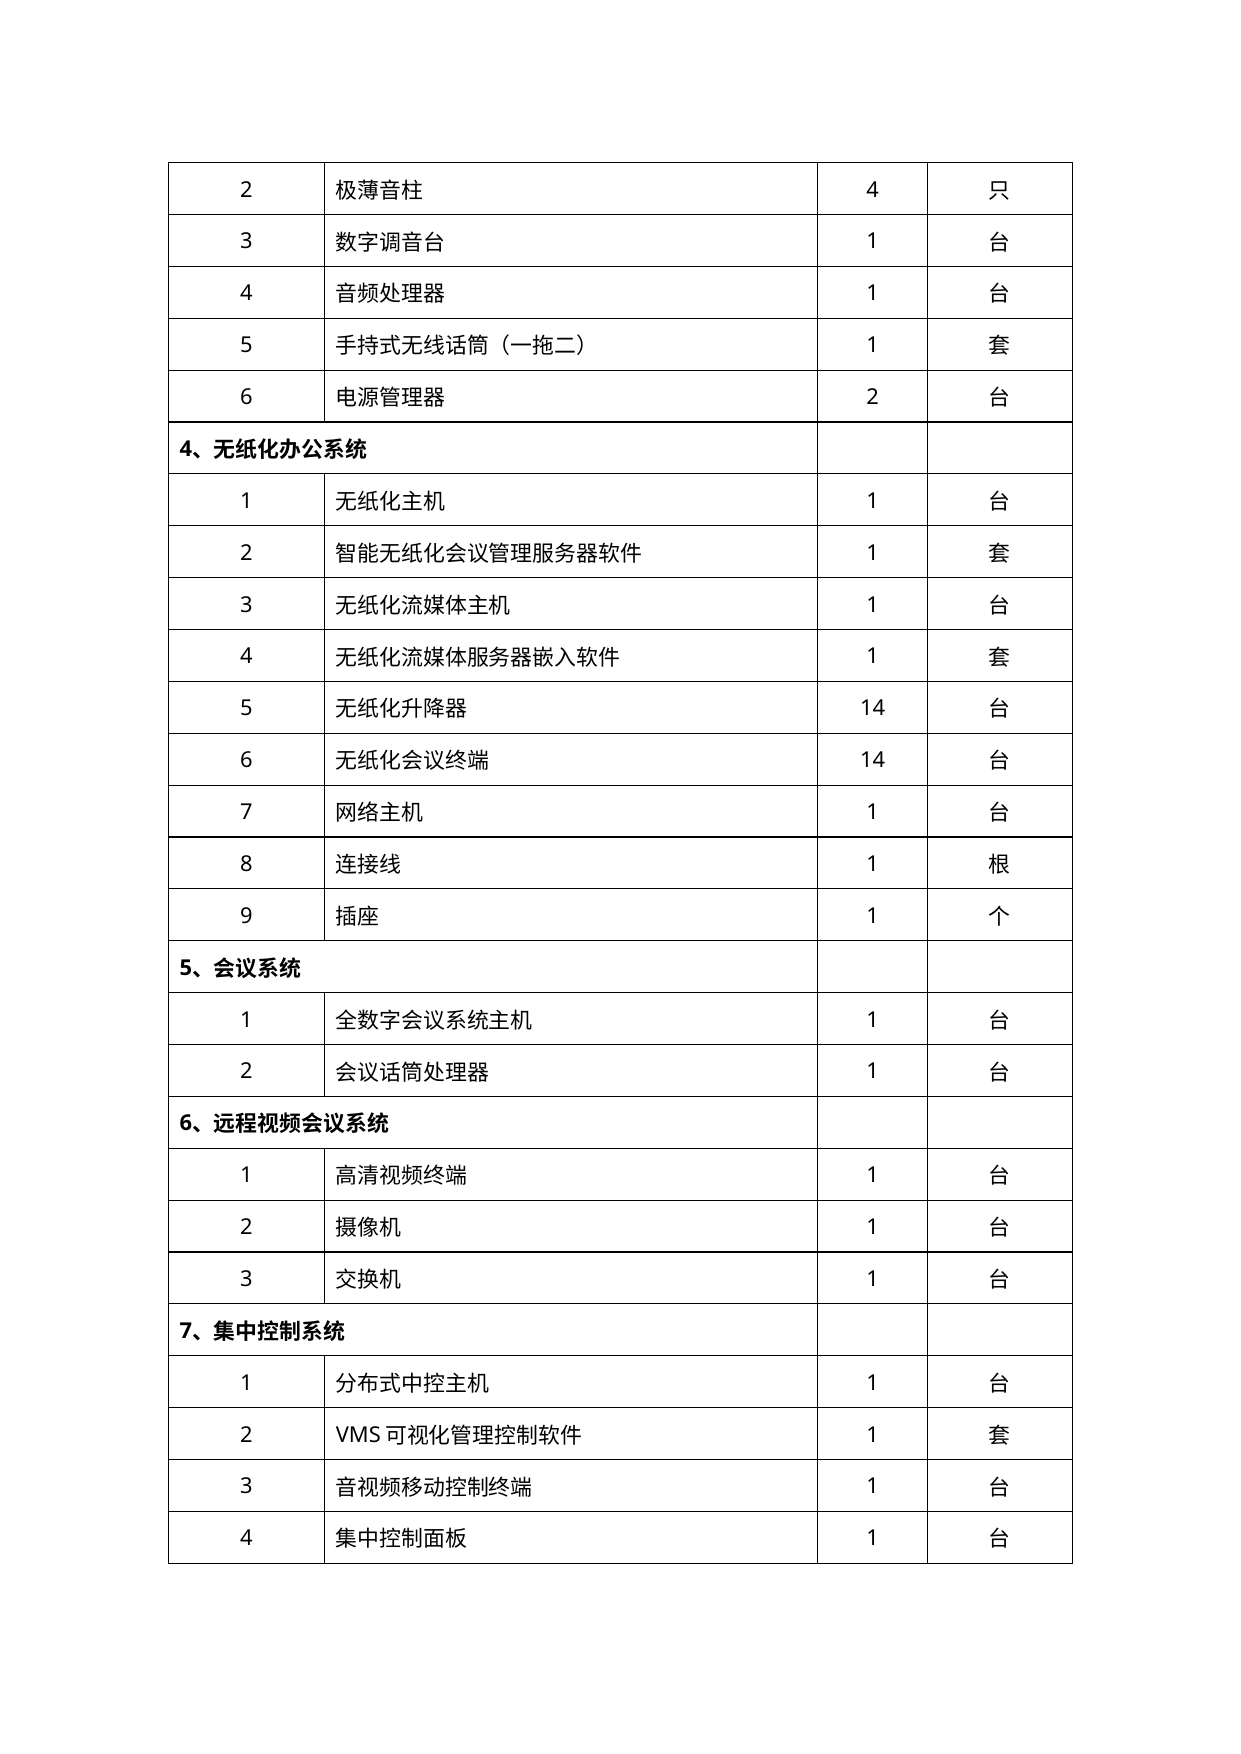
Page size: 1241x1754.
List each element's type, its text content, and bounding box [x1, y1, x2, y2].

table_cell 1 [818, 526, 927, 577]
table_cell 智能无纸化会议管理服务器软件 [325, 526, 817, 577]
table_cell 音视频移动控制终端 [325, 1460, 817, 1511]
table_cell 插座 [325, 889, 817, 940]
table_cell 14 [818, 682, 927, 733]
table_cell 台 [928, 1045, 1072, 1096]
table_cell [928, 423, 1072, 473]
table_cell 集中控制面板 [325, 1512, 817, 1563]
table_cell 台 [928, 682, 1072, 733]
table_cell 台 [928, 1201, 1072, 1251]
table_cell 3 [169, 215, 324, 266]
table_cell 1 [818, 786, 927, 836]
table_cell 台 [928, 1512, 1072, 1563]
table_cell 分布式中控主机 [325, 1356, 817, 1407]
table_cell 台 [928, 786, 1072, 836]
table_cell 3 [169, 578, 324, 629]
table_cell [818, 941, 927, 992]
table_cell 1 [818, 1149, 927, 1199]
table_cell 3 [169, 1460, 324, 1511]
table_cell 台 [928, 578, 1072, 629]
table_cell 套 [928, 630, 1072, 681]
table_cell 1 [818, 1460, 927, 1511]
table_cell [818, 1304, 927, 1355]
table_cell 套 [928, 526, 1072, 577]
table_cell 套 [928, 319, 1072, 369]
table_cell 3 [169, 1253, 324, 1303]
table_cell 无纸化会议终端 [325, 734, 817, 784]
table_cell 只 [928, 163, 1072, 214]
table_cell 交换机 [325, 1253, 817, 1303]
table_cell 摄像机 [325, 1201, 817, 1251]
table_cell 个 [928, 889, 1072, 940]
table_cell 7 [169, 786, 324, 836]
table_cell 6、远程视频会议系统 [169, 1097, 817, 1148]
table_cell 1 [169, 1356, 324, 1407]
table_cell 全数字会议系统主机 [325, 993, 817, 1044]
table_cell 台 [928, 267, 1072, 318]
table_cell 会议话筒处理器 [325, 1045, 817, 1096]
table_cell 电源管理器 [325, 371, 817, 421]
table_cell 网络主机 [325, 786, 817, 836]
table_cell 1 [818, 1356, 927, 1407]
table_cell 9 [169, 889, 324, 940]
table_cell 1 [818, 1512, 927, 1563]
table_cell 6 [169, 734, 324, 784]
table_cell 1 [818, 838, 927, 888]
table_cell 8 [169, 838, 324, 888]
table_cell [928, 1304, 1072, 1355]
table_cell 台 [928, 1149, 1072, 1199]
table_cell VMS可视化管理控制软件 [325, 1408, 817, 1459]
table_cell 2 [169, 526, 324, 577]
table_cell 数字调音台 [325, 215, 817, 266]
table_cell 1 [818, 993, 927, 1044]
table_cell 1 [818, 1045, 927, 1096]
table_cell 5、会议系统 [169, 941, 817, 992]
table_cell 极薄音柱 [325, 163, 817, 214]
table_cell 1 [818, 474, 927, 525]
table_cell 2 [169, 163, 324, 214]
table_cell 台 [928, 734, 1072, 784]
table_cell 5 [169, 682, 324, 733]
table_cell 1 [169, 1149, 324, 1199]
table_cell 连接线 [325, 838, 817, 888]
table_cell 1 [818, 1408, 927, 1459]
table_cell 1 [818, 215, 927, 266]
table_cell 2 [169, 1045, 324, 1096]
table_cell 1 [818, 1253, 927, 1303]
table_cell 1 [818, 630, 927, 681]
table_cell 无纸化主机 [325, 474, 817, 525]
table_cell 台 [928, 474, 1072, 525]
table_cell 根 [928, 838, 1072, 888]
table_cell 1 [818, 267, 927, 318]
table_cell 4 [818, 163, 927, 214]
table_cell 台 [928, 371, 1072, 421]
table_cell 手持式无线话筒（一拖二） [325, 319, 817, 369]
table_cell 高清视频终端 [325, 1149, 817, 1199]
table_cell 无纸化流媒体主机 [325, 578, 817, 629]
table_cell 台 [928, 1460, 1072, 1511]
table_cell 6 [169, 371, 324, 421]
table_cell 4 [169, 1512, 324, 1563]
table_cell 4 [169, 630, 324, 681]
table_cell [928, 1097, 1072, 1148]
table_cell 套 [928, 1408, 1072, 1459]
table_cell 2 [818, 371, 927, 421]
table_cell 音频处理器 [325, 267, 817, 318]
table_cell 1 [169, 993, 324, 1044]
table_cell 无纸化升降器 [325, 682, 817, 733]
table_cell 7、集中控制系统 [169, 1304, 817, 1355]
table_cell 台 [928, 1356, 1072, 1407]
table_cell 1 [818, 1201, 927, 1251]
table_cell 14 [818, 734, 927, 784]
table_cell 台 [928, 215, 1072, 266]
table_cell 2 [169, 1408, 324, 1459]
table_cell 5 [169, 319, 324, 369]
table_cell 1 [818, 319, 927, 369]
table_cell 1 [818, 578, 927, 629]
table_cell 1 [169, 474, 324, 525]
table_cell 1 [818, 889, 927, 940]
table_cell 台 [928, 1253, 1072, 1303]
table_cell 无纸化流媒体服务器嵌入软件 [325, 630, 817, 681]
table_cell [818, 1097, 927, 1148]
table_cell [928, 941, 1072, 992]
table_cell [818, 423, 927, 473]
table_cell 2 [169, 1201, 324, 1251]
table_cell 台 [928, 993, 1072, 1044]
table_cell 4 [169, 267, 324, 318]
table_cell 4、无纸化办公系统 [169, 423, 817, 473]
